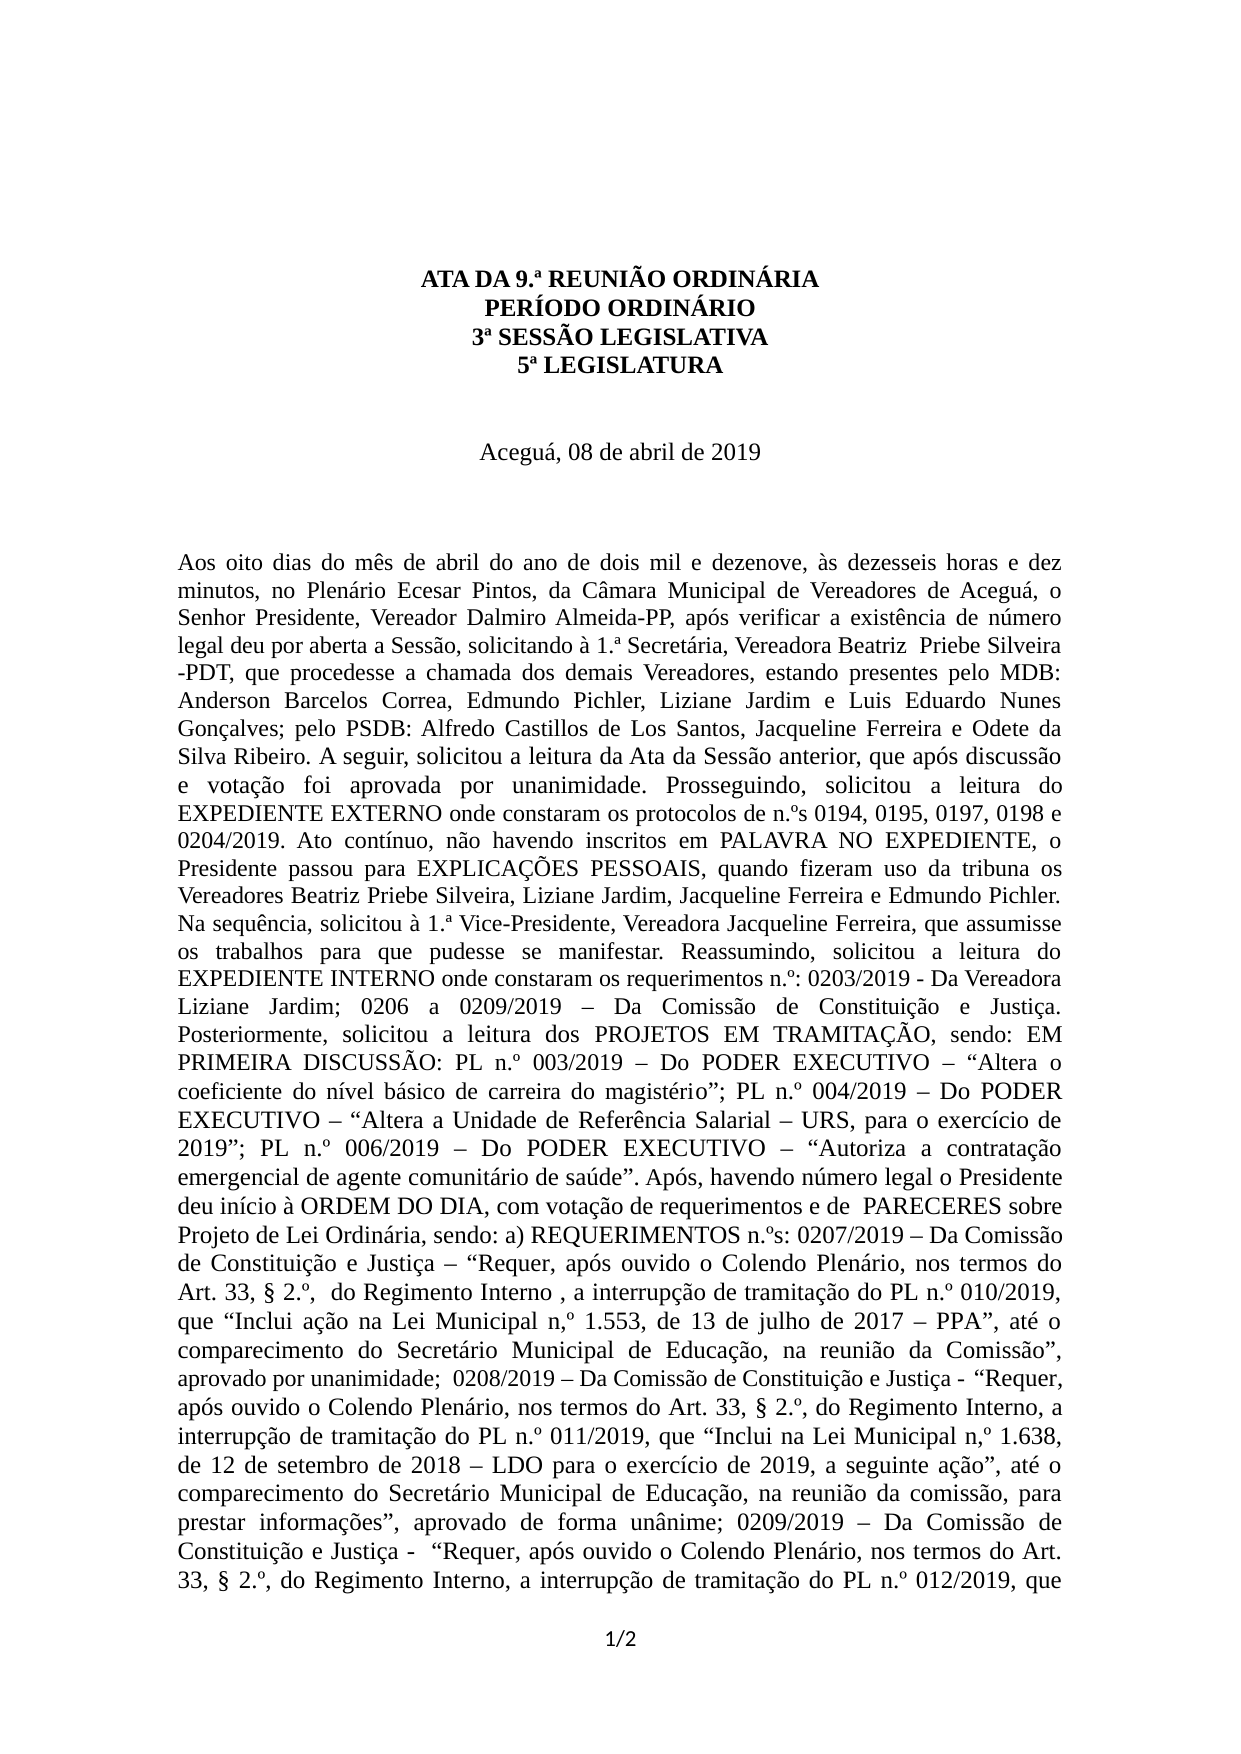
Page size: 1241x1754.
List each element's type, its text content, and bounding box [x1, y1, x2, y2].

text PERÍODO ORDINÁRIO [177, 293, 1063, 322]
text 5ª LEGISLATURA [177, 351, 1063, 379]
text Aceguá, 08 de abril de 2019 [177, 437, 1063, 466]
text 3ª SESSÃO LEGISLATIVA [177, 322, 1063, 351]
text ATA DA 9.ª REUNIÃO ORDINÁRIA [177, 264, 1063, 293]
